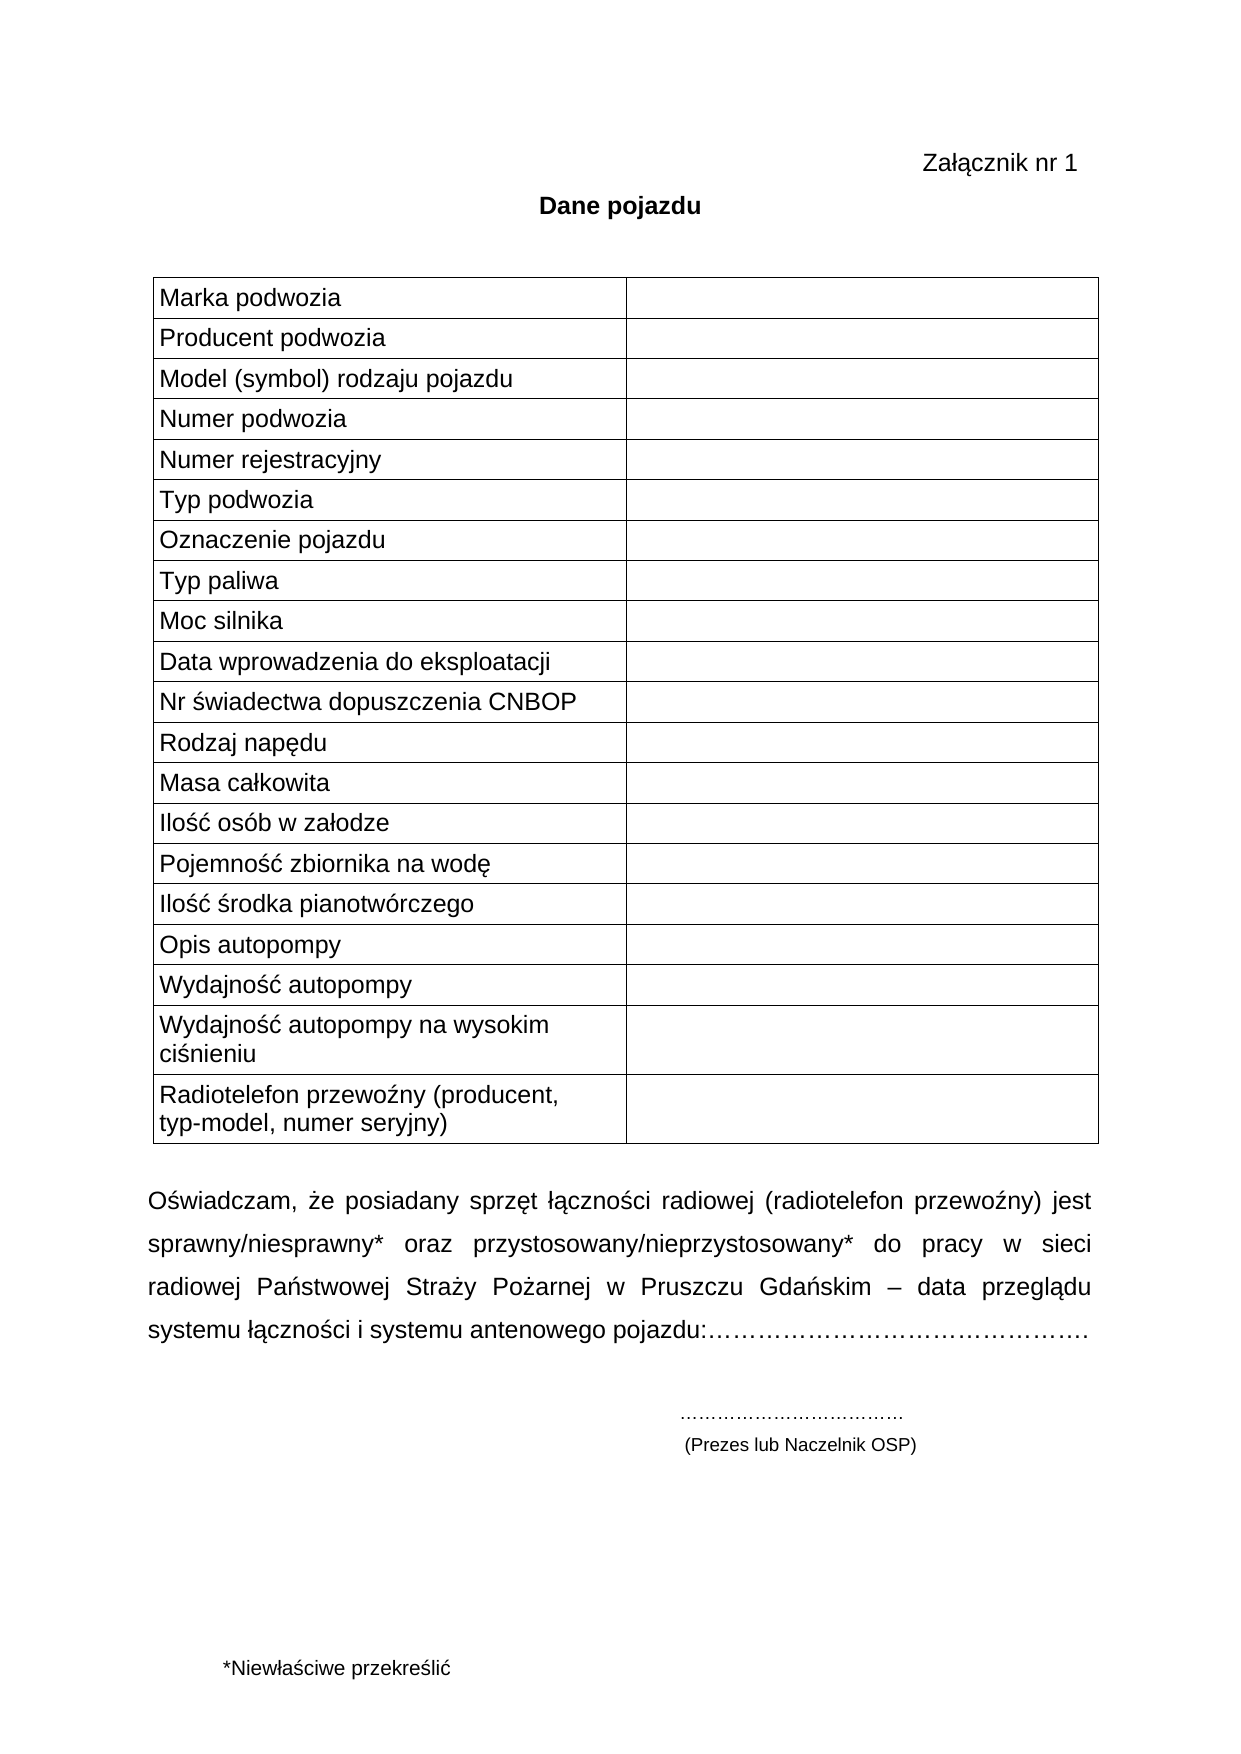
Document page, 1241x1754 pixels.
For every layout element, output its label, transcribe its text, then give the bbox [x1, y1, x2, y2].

table_cell Oznaczenie pojazdu [154, 521, 626, 560]
table_cell [627, 682, 1098, 722]
table_cell Typ paliwa [154, 561, 626, 600]
table_cell Numer podwozia [154, 399, 626, 439]
table_cell [627, 480, 1098, 519]
table_cell Producent podwozia [154, 319, 626, 358]
table_cell [627, 521, 1098, 560]
table_cell Moc silnika [154, 601, 626, 641]
table_cell [627, 440, 1098, 479]
table_cell [627, 884, 1098, 924]
table_cell Ilość osób w załodze [154, 804, 626, 843]
table_cell [627, 1075, 1098, 1143]
table_cell Typ podwozia [154, 480, 626, 519]
table_cell Model (symbol) rodzaju pojazdu [154, 359, 626, 398]
table_cell Pojemność zbiornika na wodę [154, 844, 626, 883]
table_cell [627, 1006, 1098, 1074]
table_cell [627, 804, 1098, 843]
table_cell Wydajność autopompy na wysokim ciśnieniu [154, 1006, 626, 1074]
table_cell [627, 642, 1098, 681]
text (Prezes lub Naczelnik OSP) [679, 1434, 1078, 1456]
table_cell [627, 319, 1098, 358]
table_cell Numer rejestracyjny [154, 440, 626, 479]
table_cell [627, 723, 1098, 762]
table_cell Data wprowadzenia do eksploatacji [154, 642, 626, 681]
table_cell [627, 965, 1098, 1004]
table_cell Ilość środka pianotwórczego [154, 884, 626, 924]
table_cell [627, 399, 1098, 439]
table_header Marka podwozia [154, 278, 626, 317]
table_cell Nr świadectwa dopuszczenia CNBOP [154, 682, 626, 722]
table_cell [627, 601, 1098, 641]
table_cell [627, 925, 1098, 964]
table_cell Rodzaj napędu [154, 723, 626, 762]
text ……………………………… [679, 1402, 1078, 1423]
text Dane pojazdu [148, 191, 1093, 219]
table_cell Opis autopompy [154, 925, 626, 964]
table_cell Masa całkowita [154, 763, 626, 802]
table_cell [627, 763, 1098, 802]
table_header [627, 278, 1098, 317]
text Oświadczam, że posiadany sprzęt łączności radiowej (radiotelefon przewoźny) jest sprawny/niesprawny* oraz przystosowany/nieprzystosowany* do pracy w sieci radiowej Państwowej Straży Pożarnej w Pruszczu Gdańskim – data przeglądu systemu łączności i systemu antenowego pojazdu:………………………………………. [148, 1186, 1093, 1344]
text Załącznik nr 1 [148, 148, 1078, 176]
table_cell [627, 561, 1098, 600]
table_cell [627, 359, 1098, 398]
table_cell Wydajność autopompy [154, 965, 626, 1004]
table_cell [627, 844, 1098, 883]
table_cell Radiotelefon przewoźny (producent, typ-model, numer seryjny) [154, 1075, 626, 1143]
